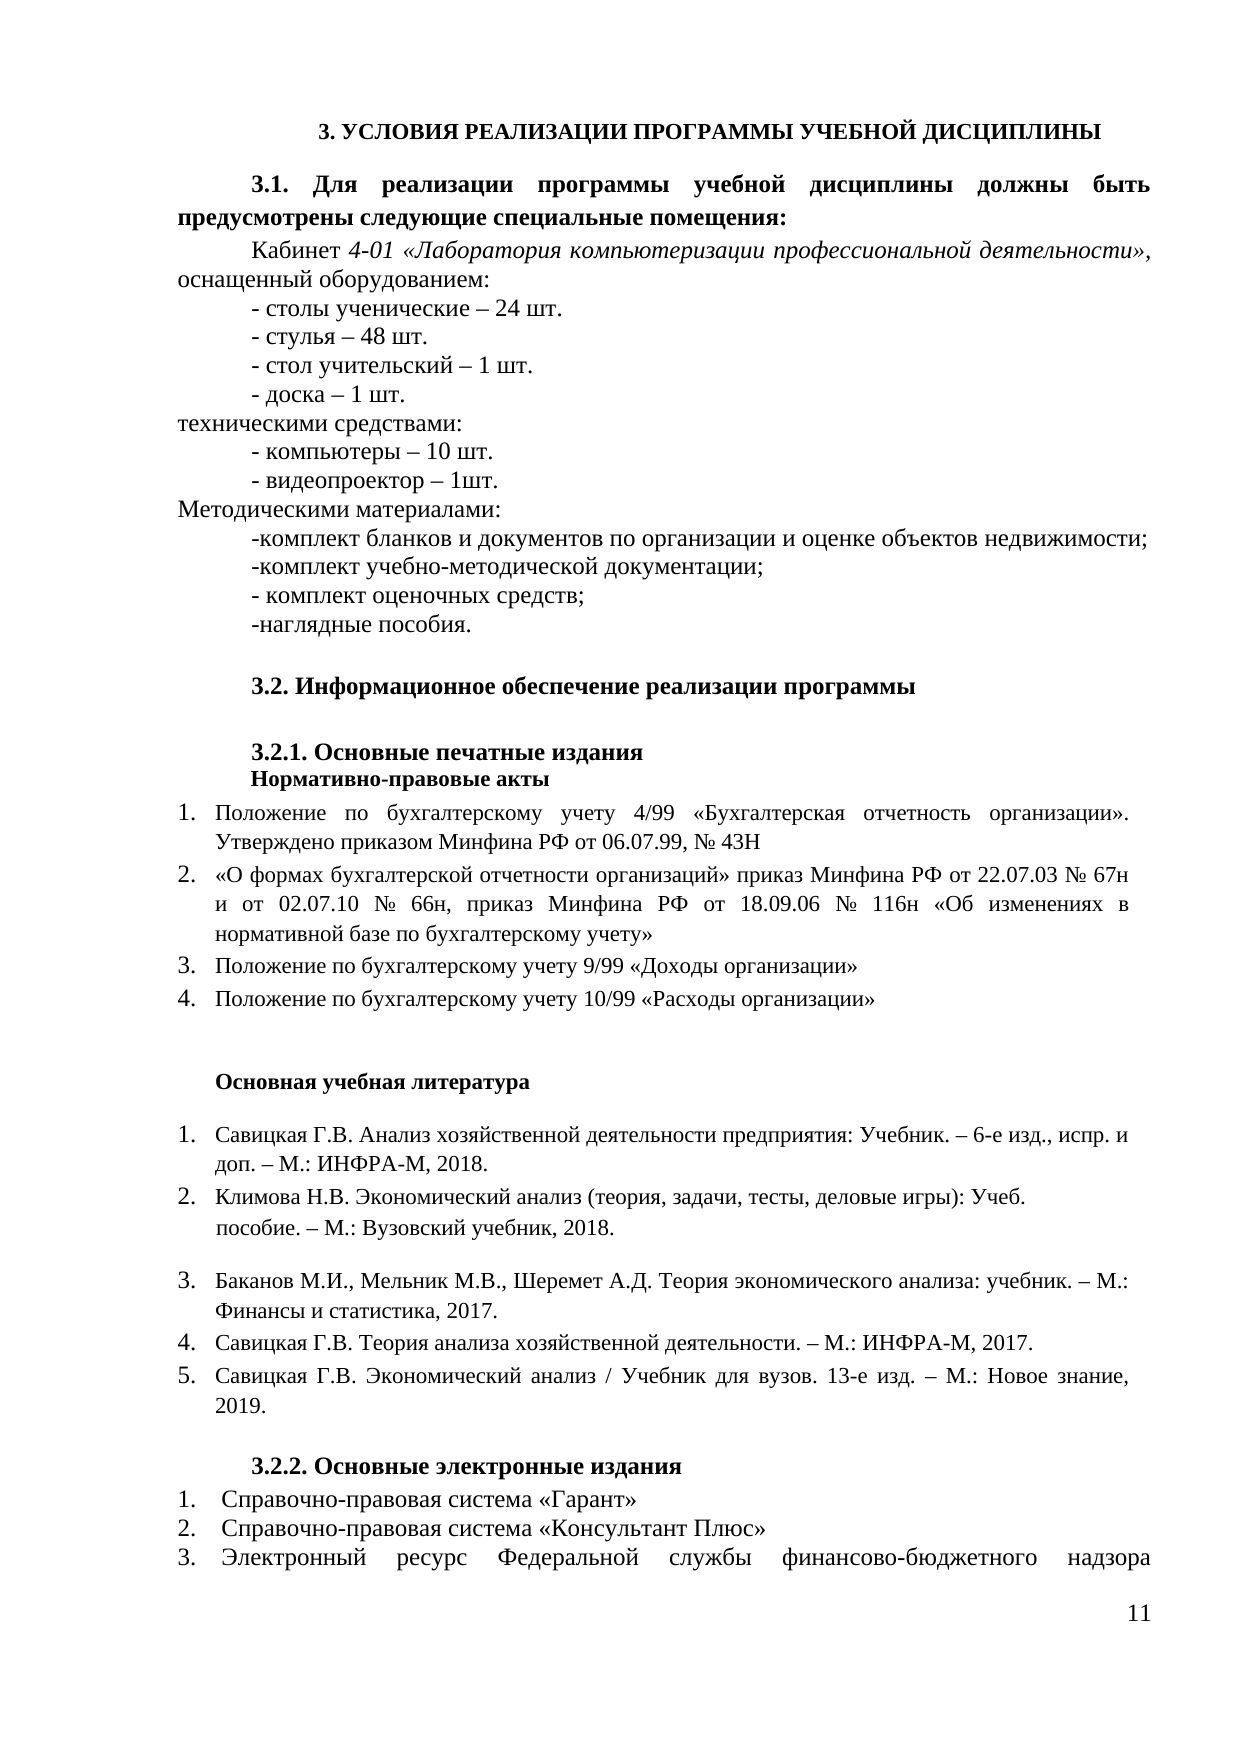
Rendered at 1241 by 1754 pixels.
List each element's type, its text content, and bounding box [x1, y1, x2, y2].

list «О формах бухгалтерской отчетности организаций» приказ Минфина РФ от 22.07.03 № 67н и от 02.07.10 № 66н, приказ Минфина РФ от 18.09.06 № 116н «Об изменениях в нормативной базе по бухгалтерскому учету» [177, 859, 1130, 946]
text - стол учительский – 1 шт. [177, 350, 1152, 379]
text 3.2.2. Основные электронные издания [177, 1451, 1152, 1480]
text техническими средствами: [177, 408, 1152, 436]
list Климова Н.В. Экономический анализ (теория, задачи, тесты, деловые игры): Учеб. [177, 1181, 1130, 1209]
text - столы ученические – 24 шт. [177, 293, 1152, 321]
list Положение по бухгалтерскому учету 4/99 «Бухгалтерская отчетность организации». Утверждено приказом Минфина РФ от 06.07.99, № 43Н [177, 797, 1130, 855]
text Методическими материалами: [177, 494, 1152, 523]
list Савицкая Г.В. Теория анализа хозяйственной деятельности. – М.: ИНФРА-М, 2017. [177, 1327, 1130, 1356]
list Справочно-правовая система «Консультант Плюс» [177, 1513, 1152, 1542]
list Положение по бухгалтерскому учету 10/99 «Расходы организации» [177, 983, 1130, 1012]
list Савицкая Г.В. Экономический анализ / Учебник для вузов. 13-е изд. – М.: Новое знание, 2019. [177, 1360, 1130, 1418]
text пособие. – М.: Вузовский учебник, 2018. [216, 1214, 1130, 1240]
list Баканов М.И., Мельник М.В., Шеремет А.Д. Теория экономического анализа: учебник. – М.: Финансы и статистика, 2017. [177, 1265, 1130, 1323]
text 3. УСЛОВИЯ РЕАЛИЗАЦИИ ПРОГРАММЫ УЧЕБНОЙ ДИСЦИПЛИНЫ [318, 118, 1152, 144]
text 3.2. Информационное обеспечение реализации программы [177, 671, 1152, 699]
list Савицкая Г.В. Анализ хозяйственной деятельности предприятия: Учебник. – 6-е изд., испр. и доп. – М.: ИНФРА-М, 2018. [177, 1119, 1130, 1177]
list Справочно-правовая система «Гарант» [177, 1484, 1152, 1513]
text - доска – 1 шт. [177, 379, 1152, 408]
text - компьютеры – 10 шт. [177, 436, 1152, 465]
text - стулья – 48 шт. [177, 321, 1152, 350]
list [177, 1542, 1152, 1571]
text -наглядные пособия. [177, 609, 1152, 638]
text Кабинет 4-01 «Лаборатория компьютеризации профессиональной деятельности», оснащенный оборудованием: [177, 235, 1152, 293]
text Основная учебная литература [215, 1068, 1130, 1094]
text -комплект учебно-методической документации; [177, 551, 1152, 580]
text - комплект оценочных средств; [177, 580, 1152, 609]
text -комплект бланков и документов по организации и оценке объектов недвижимости; [177, 523, 1152, 551]
text Нормативно-правовые акты [250, 766, 1152, 792]
text 3.2.1. Основные печатные издания [177, 737, 1152, 766]
list Положение по бухгалтерскому учету 9/99 «Доходы организации» [177, 950, 1130, 979]
text - видеопроектор – 1шт. [177, 465, 1152, 494]
text 3.1. Для реализации программы учебной дисциплины должны быть предусмотрены следующие специальные помещения: [177, 169, 1152, 231]
